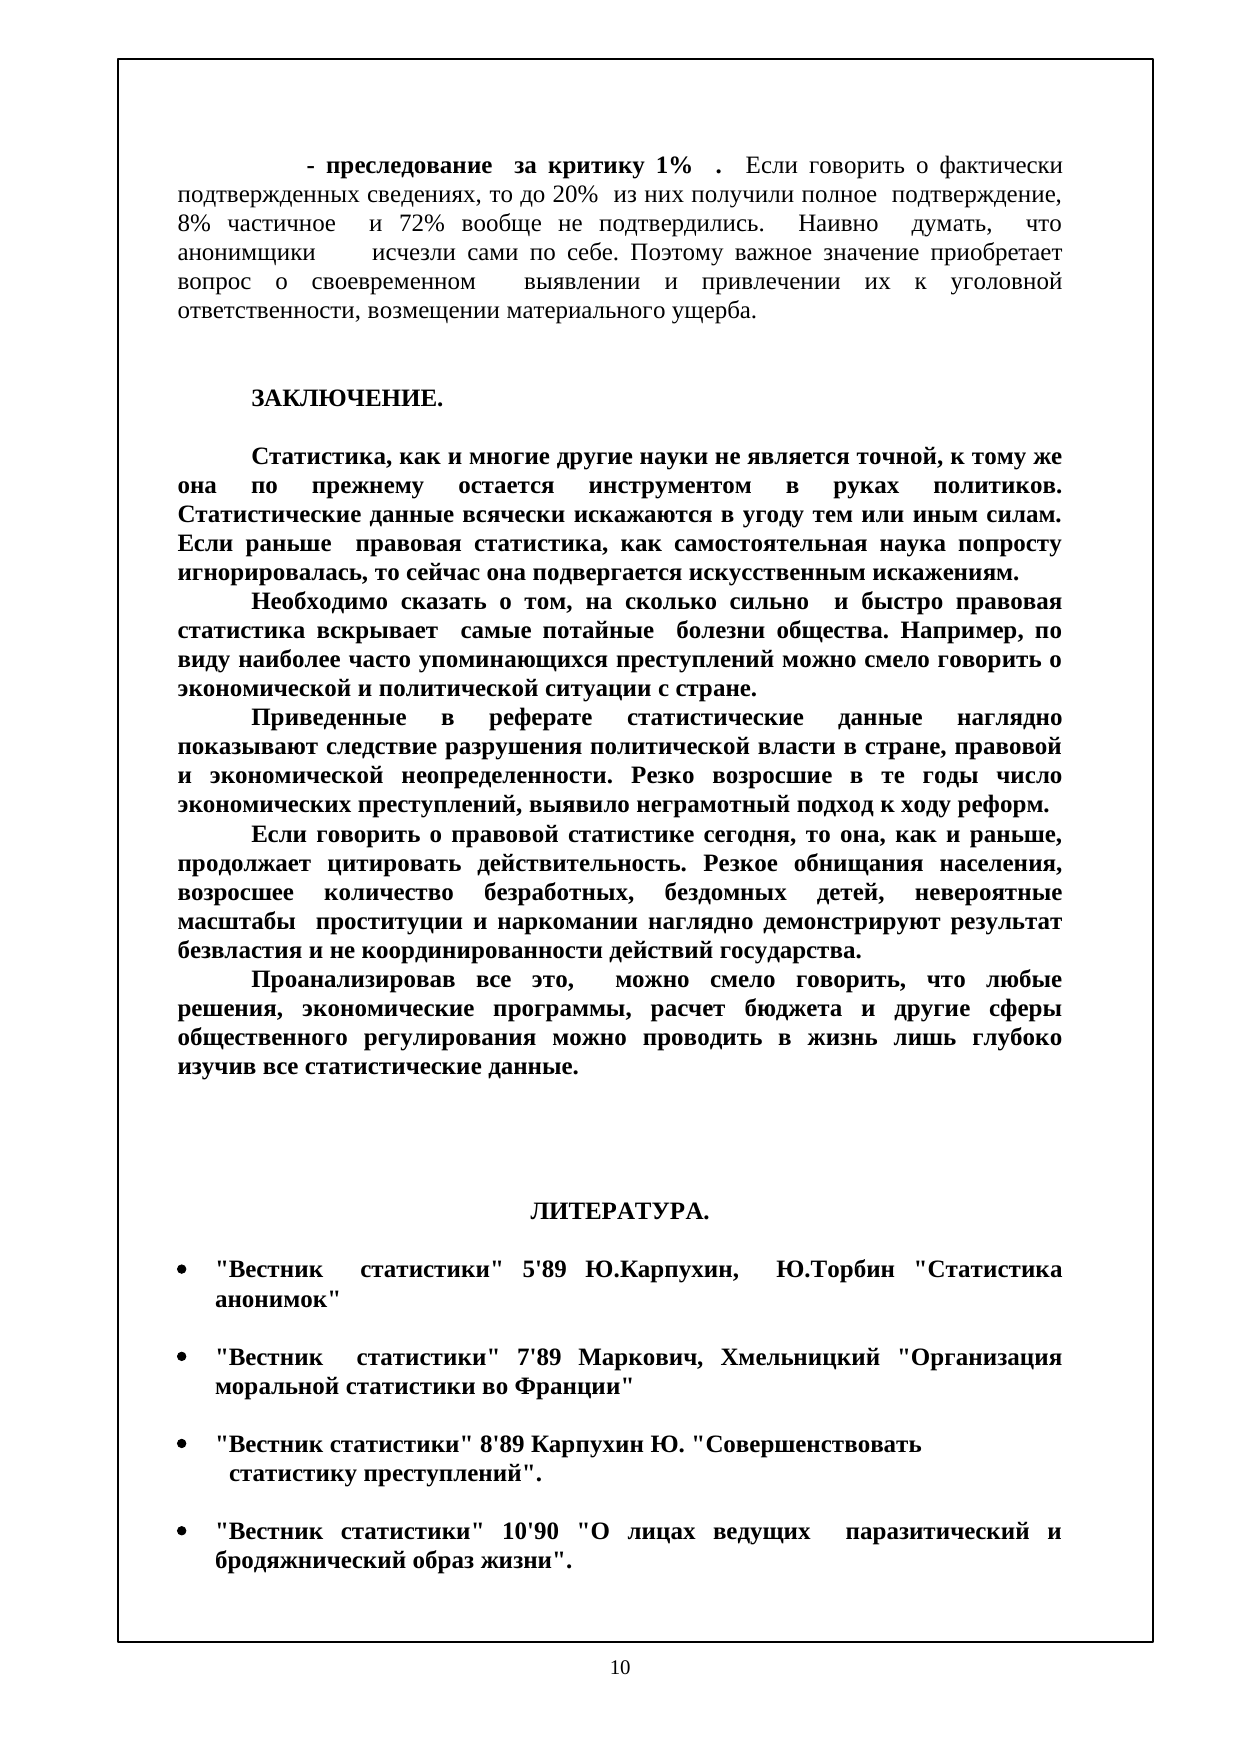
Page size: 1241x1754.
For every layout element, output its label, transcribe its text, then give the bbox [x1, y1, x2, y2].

list "Вестник статистики" 7'89 Маркович, Хмельницкий "Организация моральной статистики во Франции" [177, 1342, 1063, 1400]
text Статистика, как и многие другие науки не является точной, к тому же она по прежнему остается инструментом в руках политиков. Статистические данные всячески искажаются в угоду тем или иным силам. Если раньше правовая статистика, как самостоятельная наука попросту игнорировалась, то сейчас она подвергается искусственным искажениям. [177, 441, 1063, 586]
list "Вестник статистики" 10'90 "О лицах ведущих паразитический и бродяжнический образ жизни". [177, 1516, 1063, 1574]
text ЛИТЕРАТУРА. [177, 1196, 1063, 1225]
list "Вестник статистики" 8'89 Карпухин Ю. "Совершенствовать [177, 1429, 1063, 1458]
text - преследование за критику 1% . Если говорить о фактически подтвержденных сведениях, то до 20% из них получили полное подтверждение, 8% частичное и 72% вообще не подтвердились. Наивно думать, что анонимщики исчезли сами по себе. Поэтому важное значение приобретает вопрос о своевременном выявлении и привлечении их к уголовной ответственности, возмещении материального ущерба. [177, 150, 1063, 324]
text Проанализировав все это, можно смело говорить, что любые решения, экономические программы, расчет бюджета и другие сферы общественного регулирования можно проводить в жизнь лишь глубоко изучив все статистические данные. [177, 964, 1063, 1080]
text Если говорить о правовой статистике сегодня, то она, как и раньше, продолжает цитировать действительность. Резкое обнищания населения, возросшее количество безработных, бездомных детей, невероятные масштабы проституции и наркомании наглядно демонстрируют результат безвластия и не координированности действий государства. [177, 818, 1063, 964]
text статистику преступлений". [177, 1458, 1063, 1487]
list "Вестник статистики" 5'89 Ю.Карпухин, Ю.Торбин "Статистика анонимок" [177, 1254, 1063, 1312]
text Приведенные в реферате статистические данные наглядно показывают следствие разрушения политической власти в стране, правовой и экономической неопределенности. Резко возросшие в те годы число экономических преступлений, выявило неграмотный подход к ходу реформ. [177, 702, 1063, 818]
text ЗАКЛЮЧЕНИЕ. [177, 382, 1063, 412]
text Необходимо сказать о том, на сколько сильно и быстро правовая статистика вскрывает самые потайные болезни общества. Например, по виду наиболее часто упоминающихся преступлений можно смело говорить о экономической и политической ситуации с стране. [177, 586, 1063, 702]
